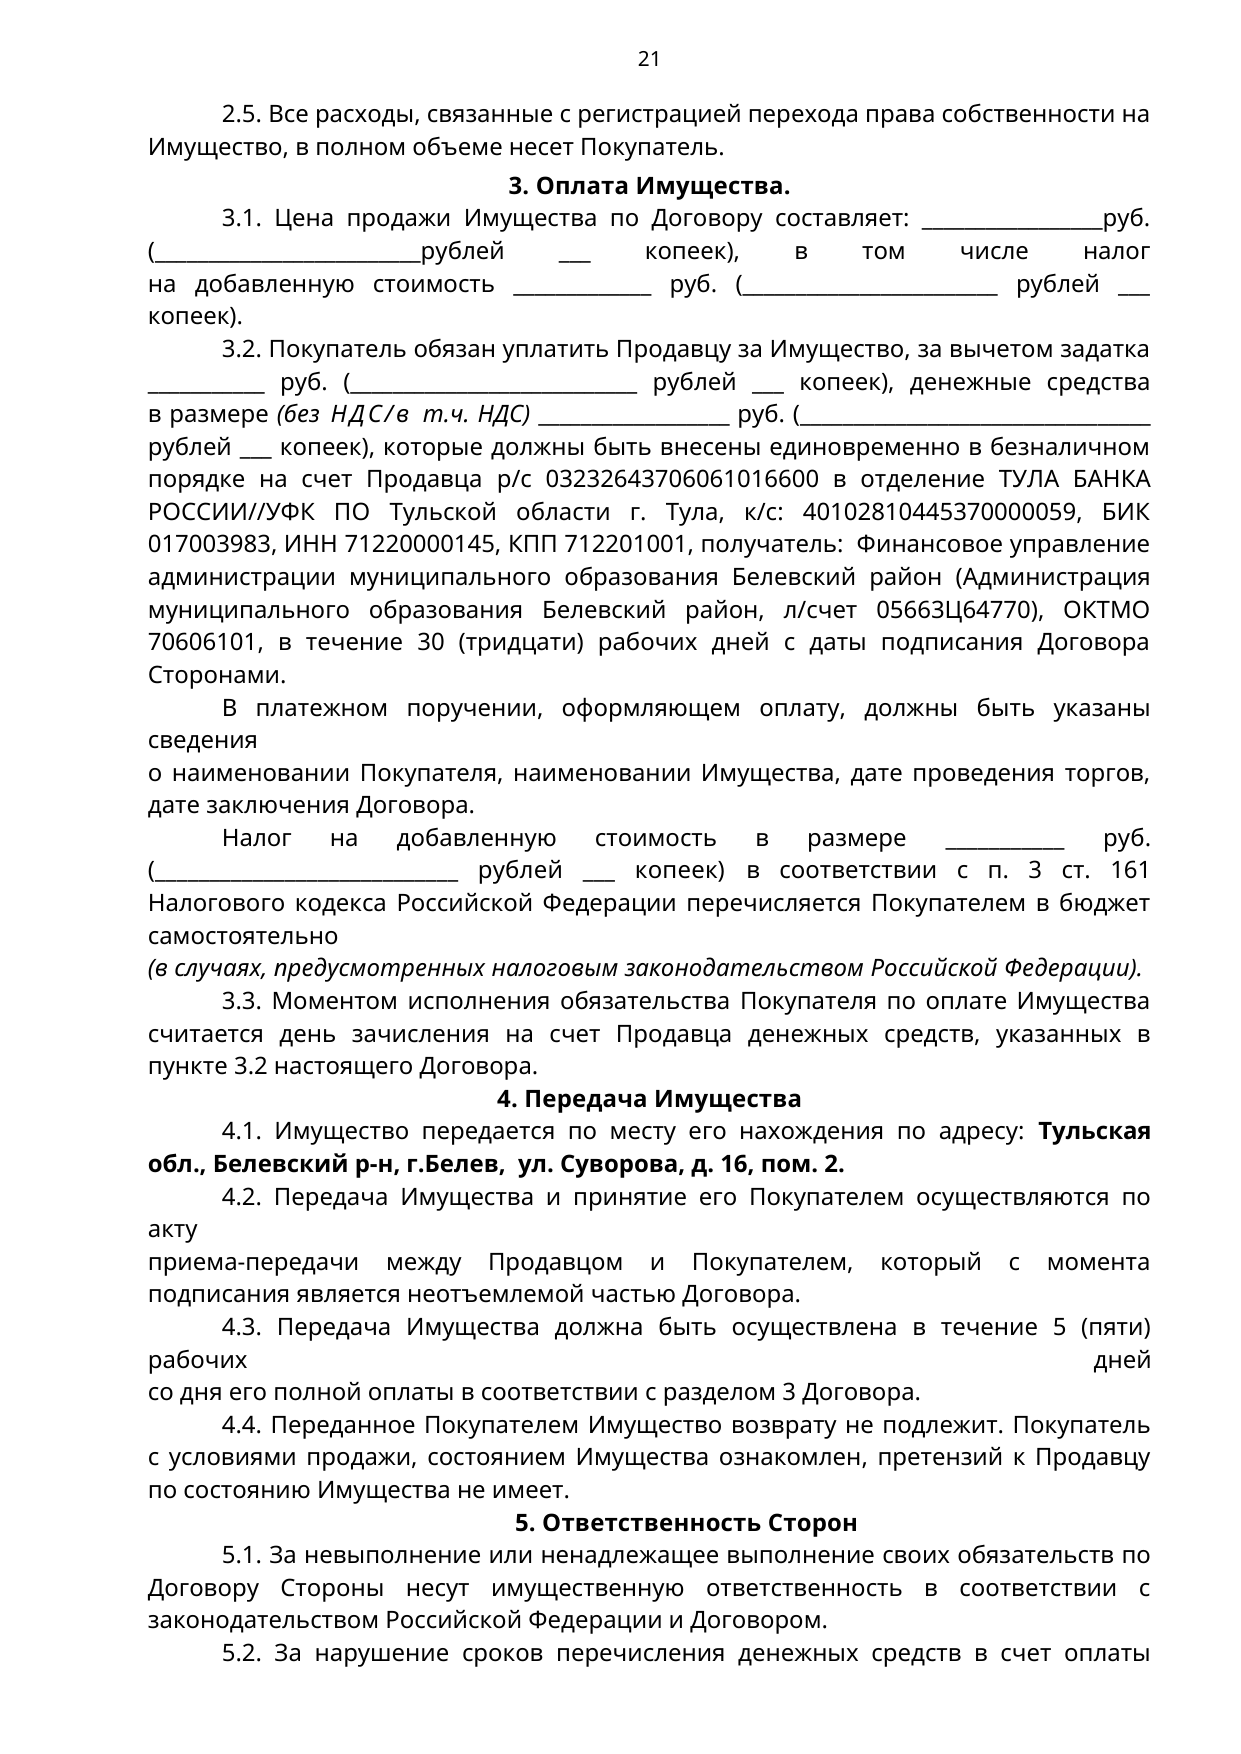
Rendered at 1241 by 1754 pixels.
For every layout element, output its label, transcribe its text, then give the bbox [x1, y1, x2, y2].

text 4.2. Передача Имущества и принятие его Покупателем осуществляются по акту приема-передачи между Продавцом и Покупателем, который с момента подписания является неотъемлемой частью Договора. [148, 1179, 1152, 1310]
text 4.4. Переданное Покупателем Имущество возврату не подлежит. Покупатель с условиями продажи, состоянием Имущества ознакомлен, претензий к Продавцу по состоянию Имущества не имеет. [148, 1408, 1152, 1505]
text 5.1. За невыполнение или ненадлежащее выполнение своих обязательств по Договору Стороны несут имущественную ответственность в соответствии с законодательством Российской Федерации и Договором. [148, 1538, 1152, 1636]
text 4.1. Имущество передается по месту его нахождения по адресу: Тульская обл., Белевский р-н, г.Белев, ул. Суворова, д. 16, пом. 2. [148, 1114, 1152, 1179]
text 3.3. Моментом исполнения обязательства Покупателя по оплате Имущества считается день зачисления на счет Продавца денежных средств, указанных в пункте 3.2 настоящего Договора. [148, 984, 1152, 1082]
text 3. Оплата Имущества. [148, 169, 1152, 201]
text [148, 1636, 1152, 1668]
text Налог на добавленную стоимость в размере ___________ руб. (____________________________ рублей ___ копеек) в соответствии с п. 3 ст. 161 Налогового кодекса Российской Федерации перечисляется Покупателем в бюджет самостоятельно (в случаях, предусмотренных налоговым законодательством Российской Федерации). [148, 821, 1152, 984]
text 3.1. Цена продажи Имущества по Договору составляет: _________________руб. (_________________________рублей ___ копеек), в том числе налог на добавленную стоимость _____________ руб. (________________________ рублей ___ копеек). [148, 201, 1152, 332]
text 2.5. Все расходы, связанные с регистрацией перехода права собственности на Имущество, в полном объеме несет Покупатель. [148, 97, 1152, 162]
text 4.3. Передача Имущества должна быть осуществлена в течение 5 (пяти) рабочих дней со дня его полной оплаты в соответствии с разделом 3 Договора. [148, 1310, 1152, 1408]
text 3.2. Покупатель обязан уплатить Продавцу за Имущество, за вычетом задатка ___________ руб. (___________________________ рублей ___ копеек), денежные средства в размере (без НДС/в т.ч. НДС) __________________ руб. (_________________________________ рублей ___ копеек), которые должны быть внесены единовременно в безналичном порядке на счет Продавца р/с 03232643706061016600 в отделение ТУЛА БАНКА РОССИИ//УФК ПО Тульской области г. Тула, к/с: 40102810445370000059, БИК 017003983, ИНН 71220000145, КПП 712201001, получатель: Финансовое управление администрации муниципального образования Белевский район (Администрация муниципального образования Белевский район, л/счет 05663Ц64770), ОКТМО 70606101, в течение 30 (тридцати) рабочих дней с даты подписания Договора Сторонами. [148, 332, 1152, 690]
text В платежном поручении, оформляющем оплату, должны быть указаны сведения о наименовании Покупателя, наименовании Имущества, дате проведения торгов, дате заключения Договора. [148, 690, 1152, 821]
text 4. Передача Имущества [148, 1082, 1152, 1114]
text 5. Ответственность Сторон [148, 1505, 1152, 1538]
